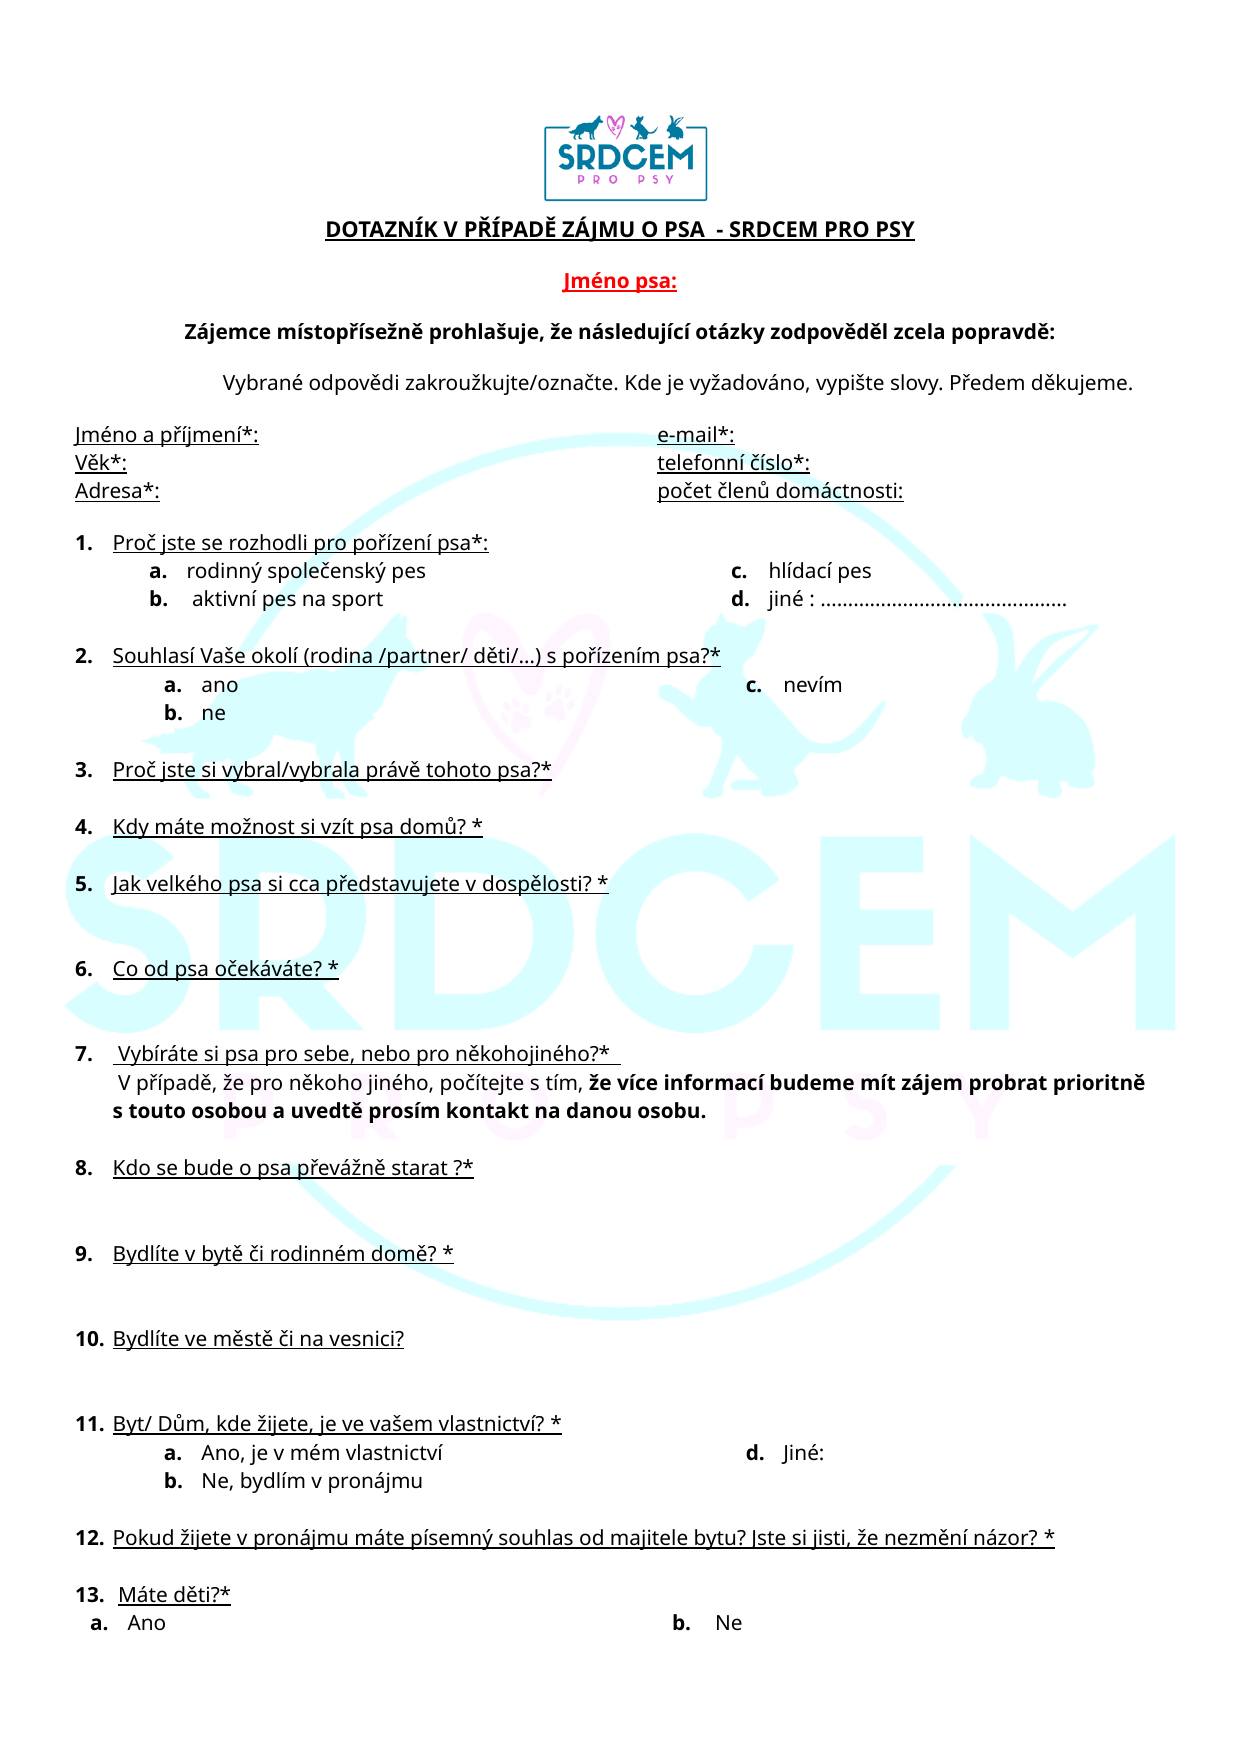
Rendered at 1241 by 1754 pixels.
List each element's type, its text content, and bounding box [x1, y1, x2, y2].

list Proč jste si vybral/vybrala právě tohoto psa?* [75, 755, 1165, 784]
list Proč jste se rozhodli pro pořízení psa*: [75, 528, 1165, 556]
text DOTAZNÍK V PŘÍPADĚ ZÁJMU O PSA - SRDCEM PRO PSY [75, 214, 1165, 243]
list Kdy máte možnost si vzít psa domů? * [75, 812, 1165, 841]
list Kdo se bude o psa převážně starat ?* [75, 1153, 1165, 1182]
list Vybíráte si psa pro sebe, nebo pro někohojiného?* [75, 1039, 1165, 1068]
text Adresa*: [75, 477, 583, 505]
list Byt/ Dům, kde žijete, je ve vašem vlastnictví? * [75, 1409, 1165, 1438]
list Bydlíte ve městě či na vesnici? [75, 1324, 1165, 1352]
list aktivní pes na sport [149, 584, 583, 613]
text Jméno a příjmení*: [75, 420, 583, 448]
list Jiné: [746, 1438, 1165, 1466]
text Zájemce místopřísežně prohlašuje, že následující otázky zodpověděl zcela popravdě: [75, 317, 1165, 346]
text počet členů domáctnosti: [657, 477, 1165, 505]
text e-mail*: [657, 420, 1165, 448]
list Jak velkého psa si cca představujete v dospělosti? * [75, 869, 1165, 897]
picture [525, 102, 715, 214]
list Ano [90, 1608, 583, 1637]
text telefonní číslo*: [657, 448, 1165, 477]
list jiné : ……………………………………… [731, 584, 1165, 613]
list Pokud žijete v pronájmu máte písemný souhlas od majitele bytu? Jste si jisti, že nezmění názor? * [75, 1523, 1165, 1551]
list Souhlasí Vaše okolí (rodina /partner/ děti/…) s pořízením psa?* [75, 641, 1165, 670]
list Ano, je v mém vlastnictví [164, 1438, 583, 1466]
text Věk*: [75, 448, 583, 477]
list hlídací pes [731, 556, 1165, 584]
list ano [164, 670, 583, 698]
list ne [164, 698, 583, 727]
list Ne, bydlím v pronájmu [164, 1466, 583, 1494]
list rodinný společenský pes [149, 556, 583, 584]
text Jméno psa: [75, 266, 1165, 295]
list Ne [672, 1608, 1165, 1637]
text Vybrané odpovědi zakroužkujte/označte. Kde je vyžadováno, vypište slovy. Předem děkujeme. [75, 368, 1165, 397]
list nevím [746, 670, 1165, 698]
list Bydlíte v bytě či rodinném domě? * [75, 1239, 1165, 1267]
list Co od psa očekáváte? * [75, 954, 1165, 983]
text V případě, že pro někoho jiného, počítejte s tím, že více informací budeme mít zájem probrat prioritně s touto osobou a uvedtě prosím kontakt na danou osobu. [112, 1068, 1165, 1125]
list Máte děti?* [75, 1580, 1165, 1608]
